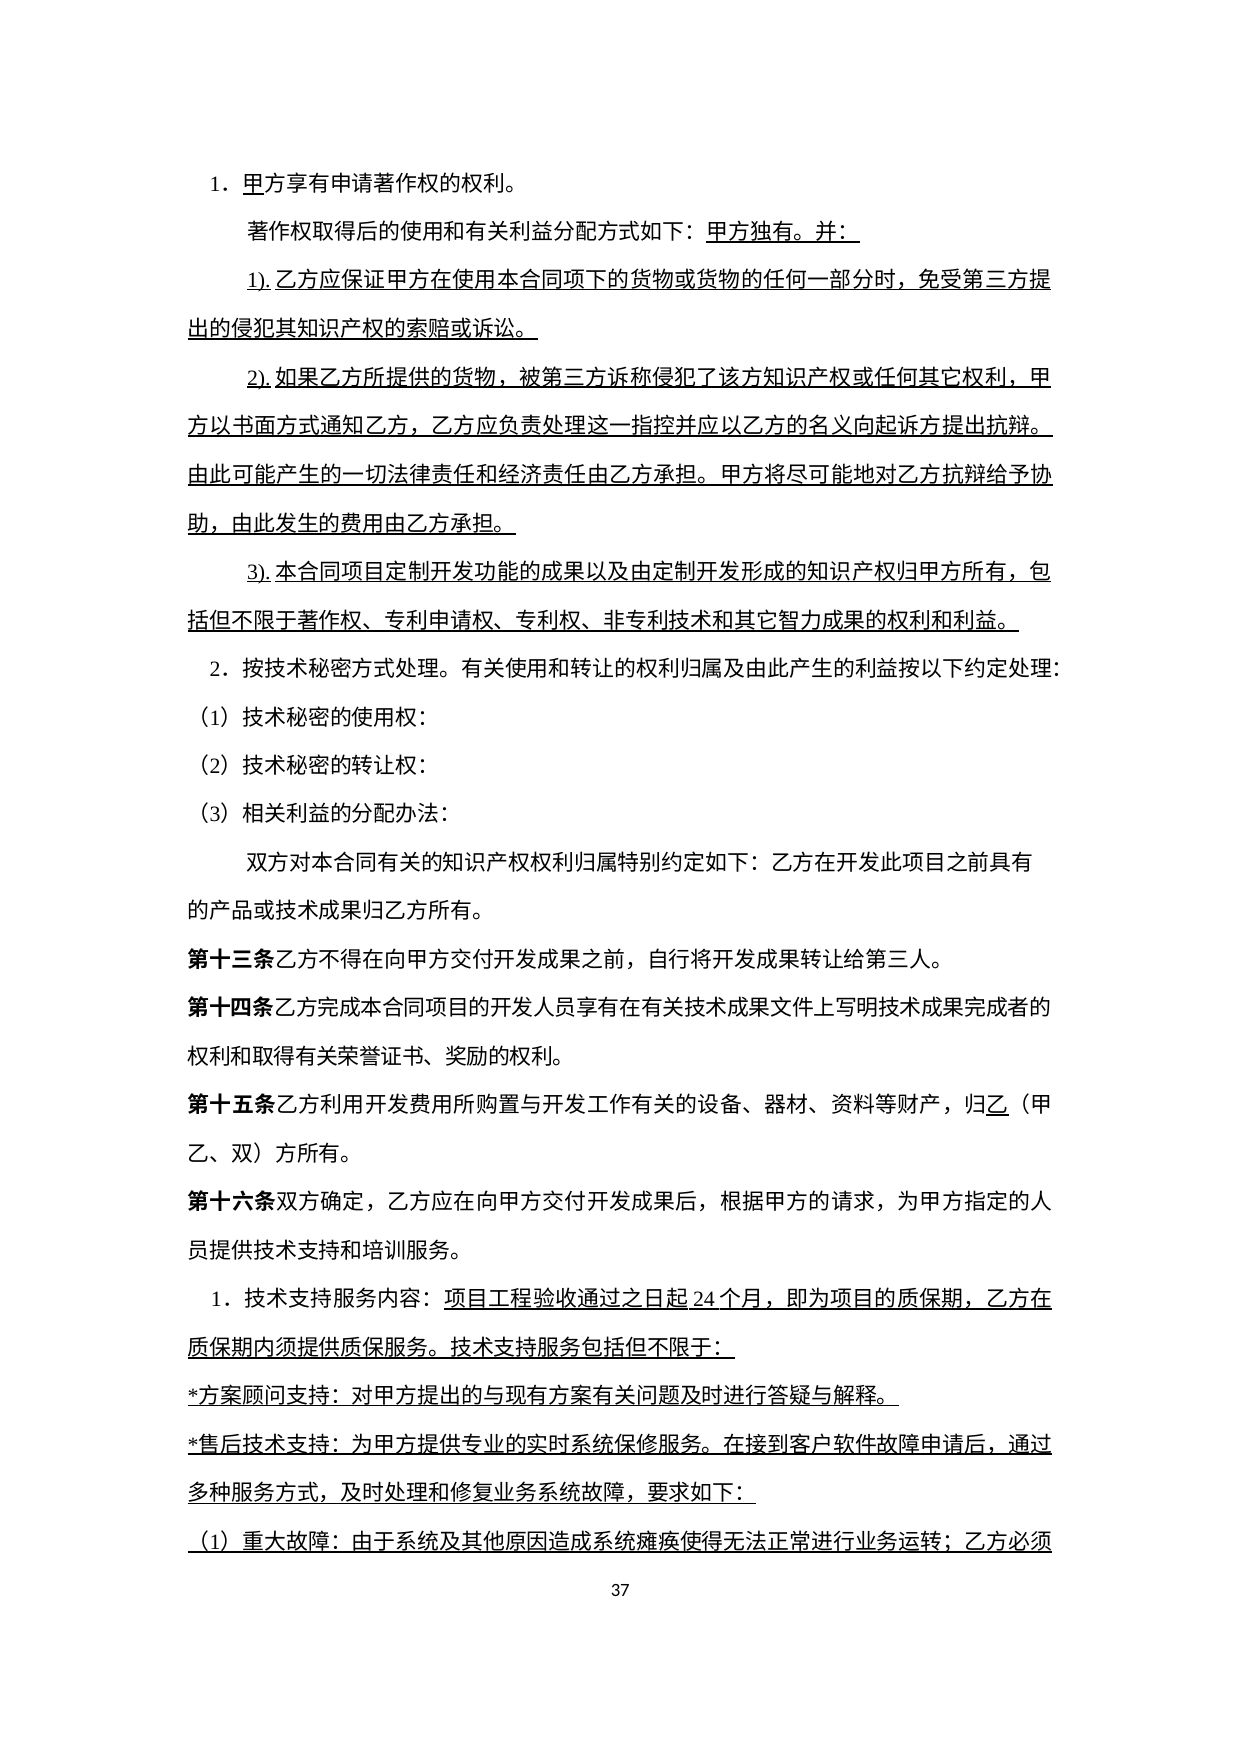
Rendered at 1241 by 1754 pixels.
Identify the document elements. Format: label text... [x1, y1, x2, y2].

text 双方对本合同有关的知识产权权利归属特别约定如下：乙方在开发此项目之前具有的产品或技术成果归乙方所有。 [187, 844, 1053, 925]
text *售后技术支持：为甲方提供专业的实时系统保修服务。在接到客户软件故障申请后，通过多种服务方式，及时处理和修复业务系统故障，要求如下： [187, 1426, 1053, 1507]
text 1．技术支持服务内容：项目工程验收通过之日起24个月，即为项目的质保期，乙方在质保期内须提供质保服务。技术支持服务包括但不限于： [187, 1281, 1053, 1362]
text 2). 如果乙方所提供的货物，被第三方诉称侵犯了该方知识产权或任何其它权利，甲方以书面方式通知乙方，乙方应负责处理这一指控并应以乙方的名义向起诉方提出抗辩。由此可能产生的一切法律责任和经济责任由乙方承担。甲方将尽可能地对乙方抗辩给予协助，由此发生的费用由乙方承担。 [187, 436, 1053, 484]
text 第十五条乙方利用开发费用所购置与开发工作有关的设备、器材、资料等财产，归乙（甲、乙、双）方所有。 [187, 1087, 1053, 1168]
text 2). 如果乙方所提供的货物，被第三方诉称侵犯了该方知识产权或任何其它权利，甲方以书面方式通知乙方，乙方应负责处理这一指控并应以乙方的名义向起诉方提出抗辩。由此可能产生的一切法律责任和经济责任由乙方承担。甲方将尽可能地对乙方抗辩给予协助，由此发生的费用由乙方承担。 [187, 359, 1053, 435]
text （3）相关利益的分配办法： [187, 796, 1053, 828]
text 3). 本合同项目定制开发功能的成果以及由定制开发形成的知识产权归甲方所有，包括但不限于著作权、专利申请权、专利权、非专利技术和其它智力成果的权利和利益。 [187, 554, 1053, 635]
text 第十六条双方确定，乙方应在向甲方交付开发成果后，根据甲方的请求，为甲方指定的人员提供技术支持和培训服务。 [187, 1184, 1053, 1265]
text 2．按技术秘密方式处理。有关使用和转让的权利归属及由此产生的利益按以下约定处理： [187, 651, 1053, 683]
text 2). 如果乙方所提供的货物，被第三方诉称侵犯了该方知识产权或任何其它权利，甲方以书面方式通知乙方，乙方应负责处理这一指控并应以乙方的名义向起诉方提出抗辩。由此可能产生的一切法律责任和经济责任由乙方承担。甲方将尽可能地对乙方抗辩给予协助，由此发生的费用由乙方承担。 [187, 485, 1053, 538]
text 著作权取得后的使用和有关利益分配方式如下：甲方独有。并： [187, 214, 1053, 246]
text 第十四条乙方完成本合同项目的开发人员享有在有关技术成果文件上写明技术成果完成者的权利和取得有关荣誉证书、奖励的权利。 [187, 989, 1053, 1071]
text （1）技术秘密的使用权： [187, 699, 1053, 732]
text （2）技术秘密的转让权： [187, 747, 1053, 780]
text 第十三条乙方不得在向甲方交付开发成果之前，自行将开发成果转让给第三人。 [187, 941, 1053, 974]
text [187, 1523, 1053, 1556]
text 1．甲方享有申请著作权的权利。 [187, 165, 1053, 198]
text 1). 乙方应保证甲方在使用本合同项下的货物或货物的任何一部分时，免受第三方提出的侵犯其知识产权的索赔或诉讼。 [187, 262, 1053, 343]
text *方案顾问支持：对甲方提出的与现有方案有关问题及时进行答疑与解释。 [187, 1378, 1053, 1410]
